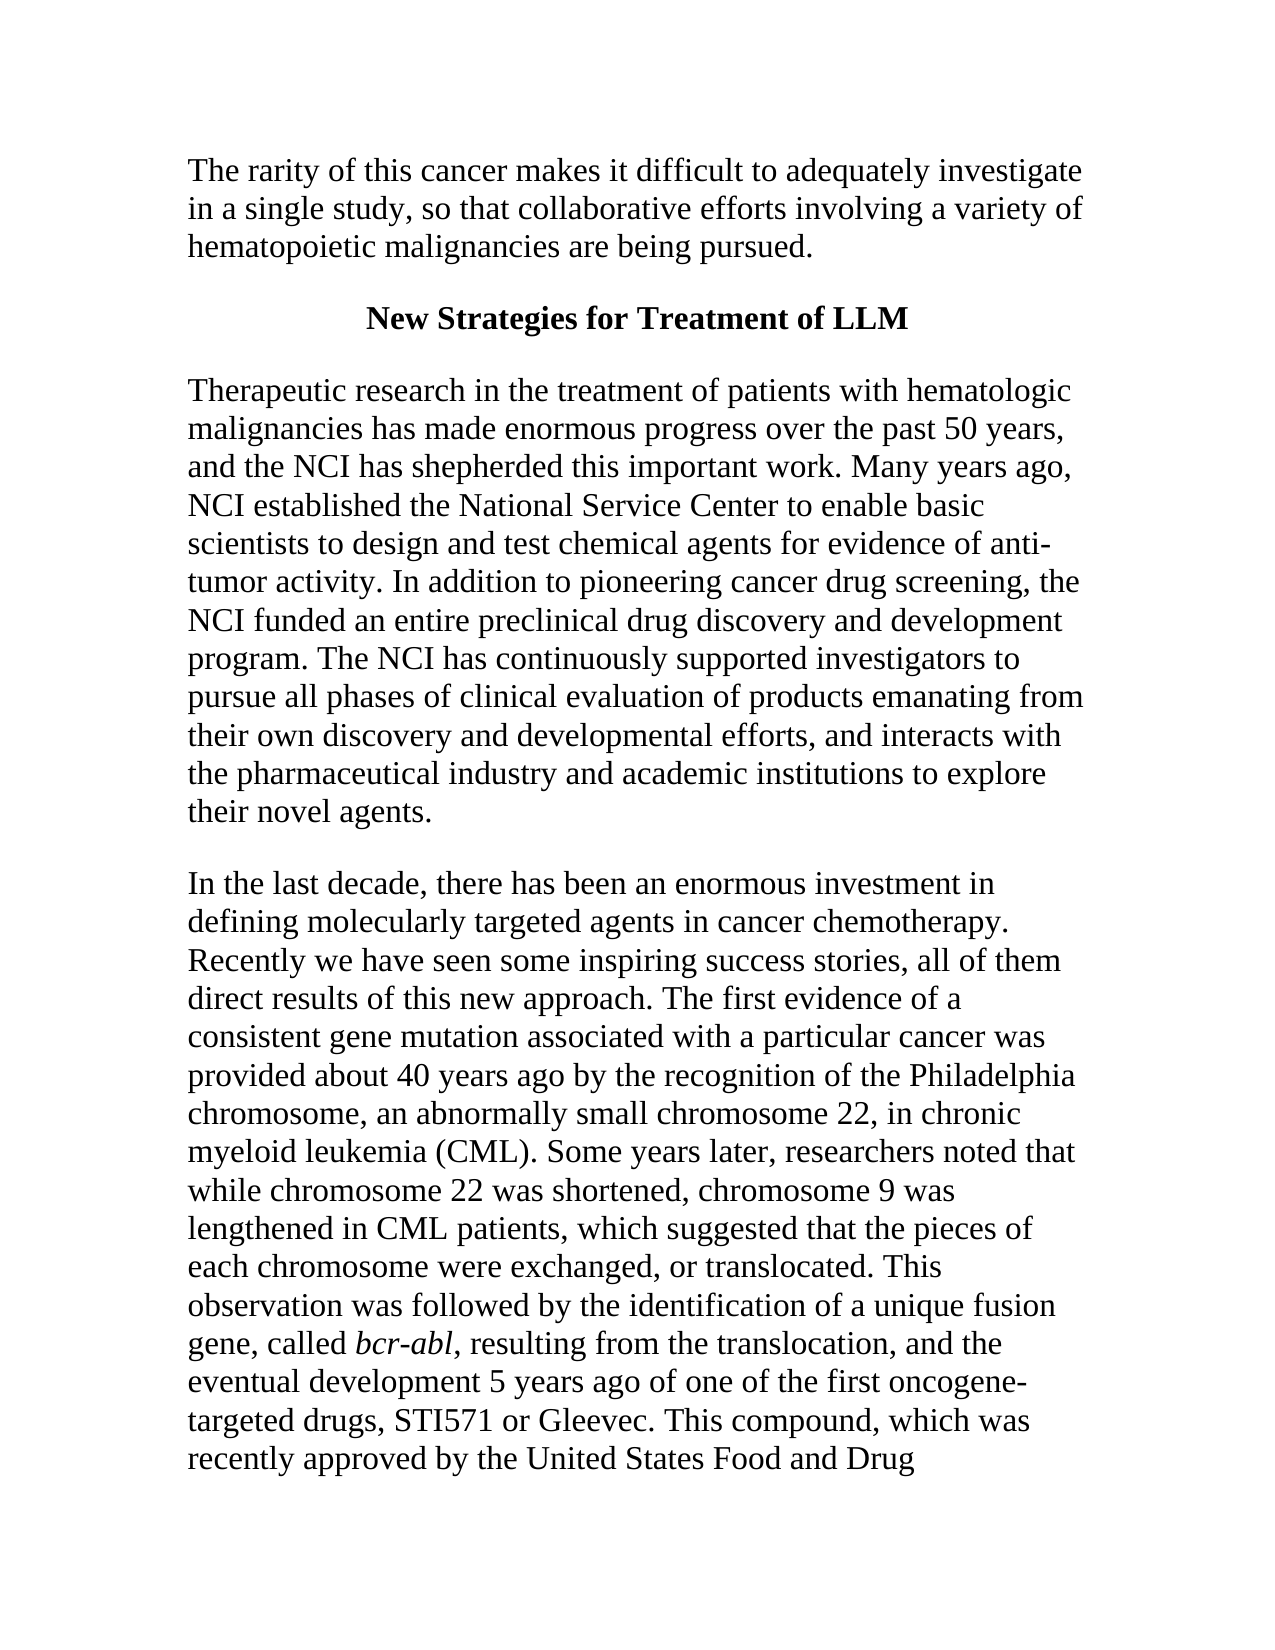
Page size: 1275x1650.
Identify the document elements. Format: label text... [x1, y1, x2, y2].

text New Strategies for Treatment of LLM [187, 298, 1087, 337]
text Therapeutic research in the treatment of patients with hematologic malignancies has made enormous progress over the past 50 years, and the NCI has shepherded this important work. Many years ago, NCI established the National Service Center to enable basic scientists to design and test chemical agents for evidence of anti-tumor activity. In addition to pioneering cancer drug screening, the NCI funded an entire preclinical drug discovery and development program. The NCI has continuously supported investigators to pursue all phases of clinical evaluation of products emanating from their own discovery and developmental efforts, and interacts with the pharmaceutical industry and academic institutions to explore their novel agents. [187, 370, 1087, 830]
text The rarity of this cancer makes it difficult to adequately investigate in a single study, so that collaborative efforts involving a variety of hematopoietic malignancies are being pursued. [187, 150, 1087, 265]
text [187, 863, 1087, 1477]
